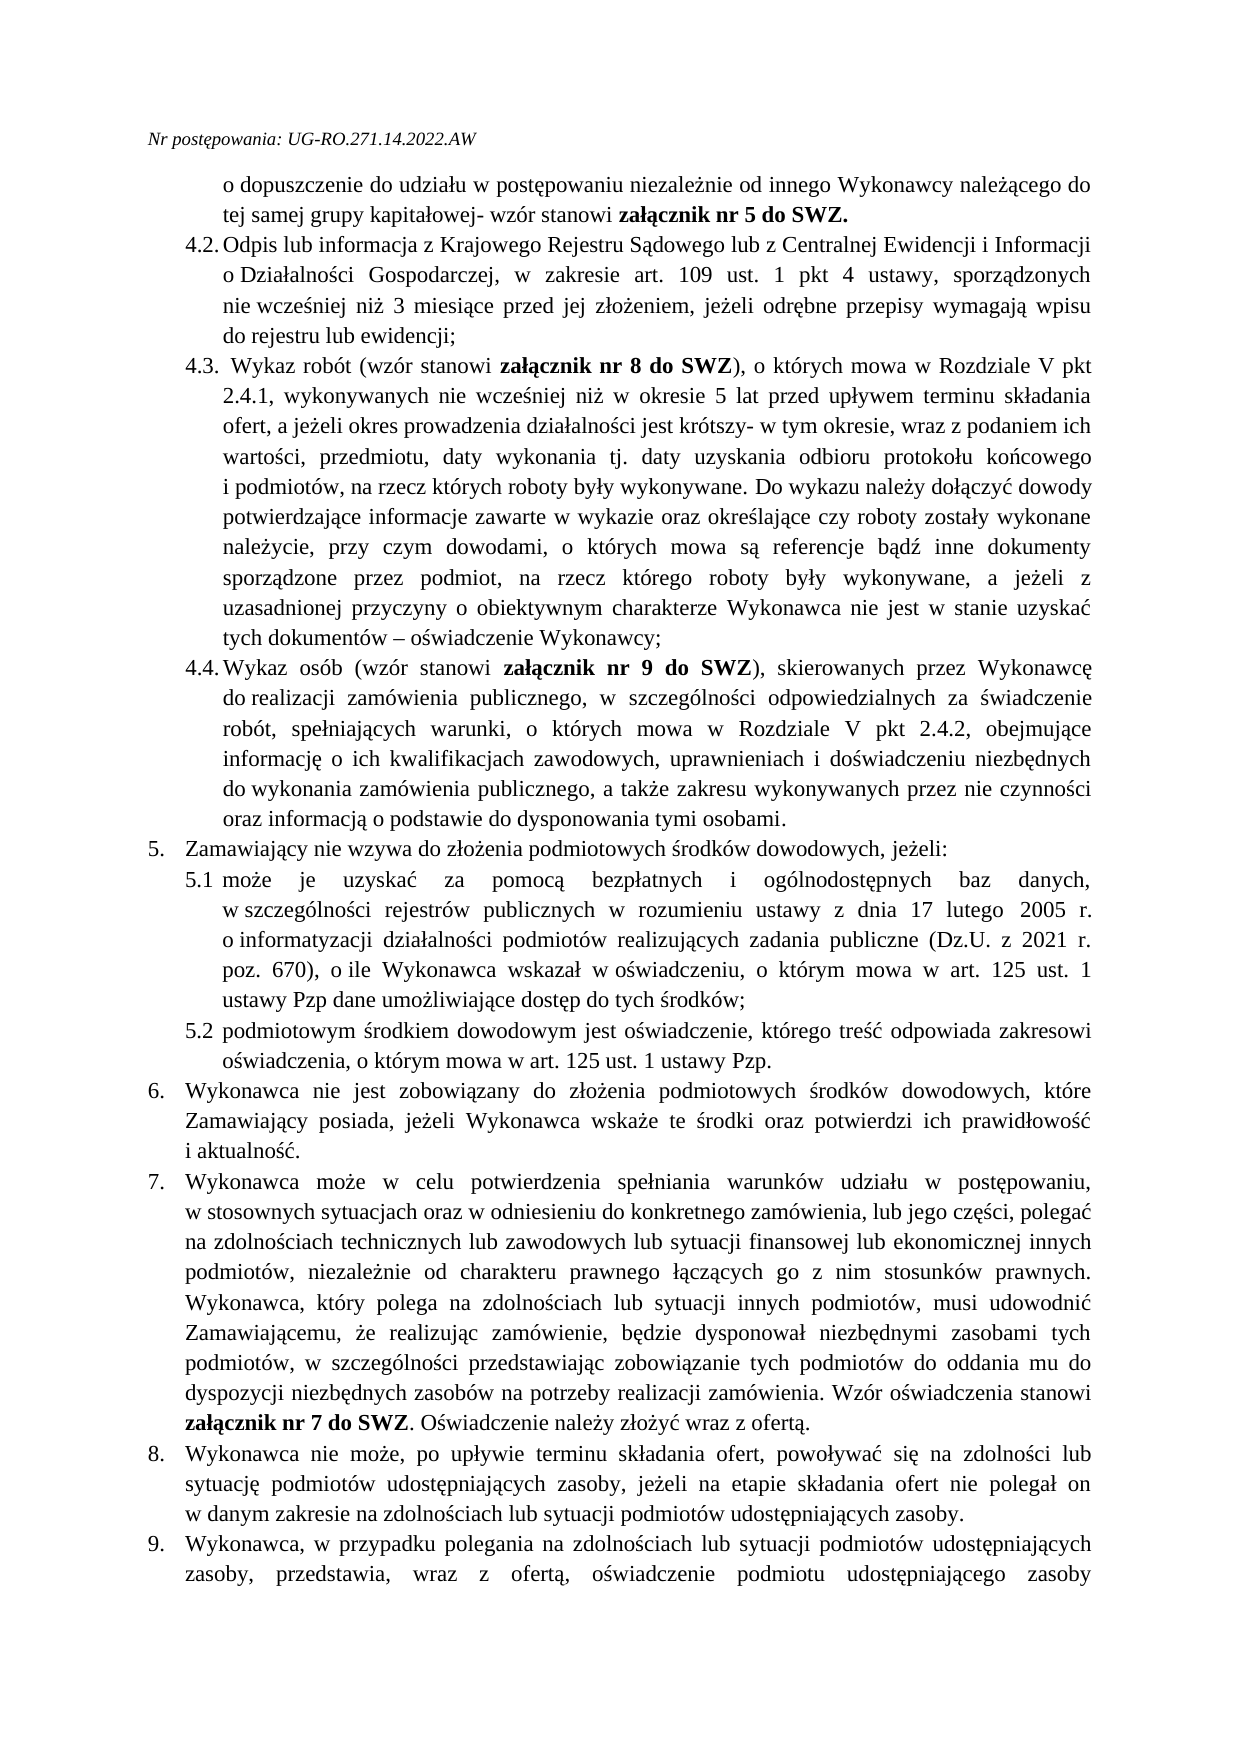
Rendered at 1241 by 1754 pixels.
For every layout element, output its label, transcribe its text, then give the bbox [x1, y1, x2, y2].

list Wykaz osób (wzór stanowi załącznik nr 9 do SWZ), skierowanych przez Wykonawcę do realizacji zamówienia publicznego, w szczególności odpowiedzialnych za świadczenie robót, spełniających warunki, o których mowa w Rozdziale V pkt 2.4.2, obejmujące informację o ich kwalifikacjach zawodowych, uprawnieniach i doświadczeniu niezbędnych do wykonania zamówienia publicznego, a także zakresu wykonywanych przez nie czynności oraz informacją o podstawie do dysponowania tymi osobami. [185, 654, 1093, 832]
list Zamawiający nie wzywa do złożenia podmiotowych środków dowodowych, jeżeli: [148, 836, 1093, 862]
list Wykonawca nie jest zobowiązany do złożenia podmiotowych środków dowodowych, które Zamawiający posiada, jeżeli Wykonawca wskaże te środki oraz potwierdzi ich prawidłowość i aktualność. [148, 1077, 1093, 1164]
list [185, 171, 1093, 227]
list Wykonawca nie może, po upływie terminu składania ofert, powoływać się na zdolności lub sytuację podmiotów udostępniających zasoby, jeżeli na etapie składania ofert nie polegał on w danym zakresie na zdolnościach lub sytuacji podmiotów udostępniających zasoby. [148, 1440, 1093, 1526]
list podmiotowym środkiem dowodowym jest oświadczenie, którego treść odpowiada zakresowi oświadczenia, o którym mowa w art. 125 ust. 1 ustawy Pzp. [185, 1017, 1093, 1073]
list może je uzyskać za pomocą bezpłatnych i ogólnodostępnych baz danych, w szczególności rejestrów publicznych w rozumieniu ustawy z dnia 17 lutego 2005 r. o informatyzacji działalności podmiotów realizujących zadania publiczne (Dz.U. z 2021 r. poz. 670), o ile Wykonawca wskazał w oświadczeniu, o którym mowa w art. 125 ust. 1 ustawy Pzp dane umożliwiające dostęp do tych środków; [185, 866, 1093, 1013]
list Wykonawca może w celu potwierdzenia spełniania warunków udziału w postępowaniu, w stosownych sytuacjach oraz w odniesieniu do konkretnego zamówienia, lub jego części, polegać na zdolnościach technicznych lub zawodowych lub sytuacji finansowej lub ekonomicznej innych podmiotów, niezależnie od charakteru prawnego łączących go z nim stosunków prawnych. Wykonawca, który polega na zdolnościach lub sytuacji innych podmiotów, musi udowodnić Zamawiającemu, że realizując zamówienie, będzie dysponował niezbędnymi zasobami tych podmiotów, w szczególności przedstawiając zobowiązanie tych podmiotów do oddania mu do dyspozycji niezbędnych zasobów na potrzeby realizacji zamówienia. Wzór oświadczenia stanowi załącznik nr 7 do SWZ. Oświadczenie należy złożyć wraz z ofertą. [148, 1168, 1093, 1436]
list Odpis lub informacja z Krajowego Rejestru Sądowego lub z Centralnej Ewidencji i Informacji o Działalności Gospodarczej, w zakresie art. 109 ust. 1 pkt 4 ustawy, sporządzonych nie wcześniej niż 3 miesiące przed jej złożeniem, jeżeli odrębne przepisy wymagają wpisu do rejestru lub ewidencji; [185, 231, 1093, 348]
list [148, 1530, 1093, 1587]
list Wykaz robót (wzór stanowi załącznik nr 8 do SWZ), o których mowa w Rozdziale V pkt 2.4.1, wykonywanych nie wcześniej niż w okresie 5 lat przed upływem terminu składania ofert, a jeżeli okres prowadzenia działalności jest krótszy- w tym okresie, wraz z podaniem ich wartości, przedmiotu, daty wykonania tj. daty uzyskania odbioru protokołu końcowego i podmiotów, na rzecz których roboty były wykonywane. Do wykazu należy dołączyć dowody potwierdzające informacje zawarte w wykazie oraz określające czy roboty zostały wykonane należycie, przy czym dowodami, o których mowa są referencje bądź inne dokumenty sporządzone przez podmiot, na rzecz którego roboty były wykonywane, a jeżeli z uzasadnionej przyczyny o obiektywnym charakterze Wykonawca nie jest w stanie uzyskać tych dokumentów – oświadczenie Wykonawcy; [185, 352, 1093, 650]
